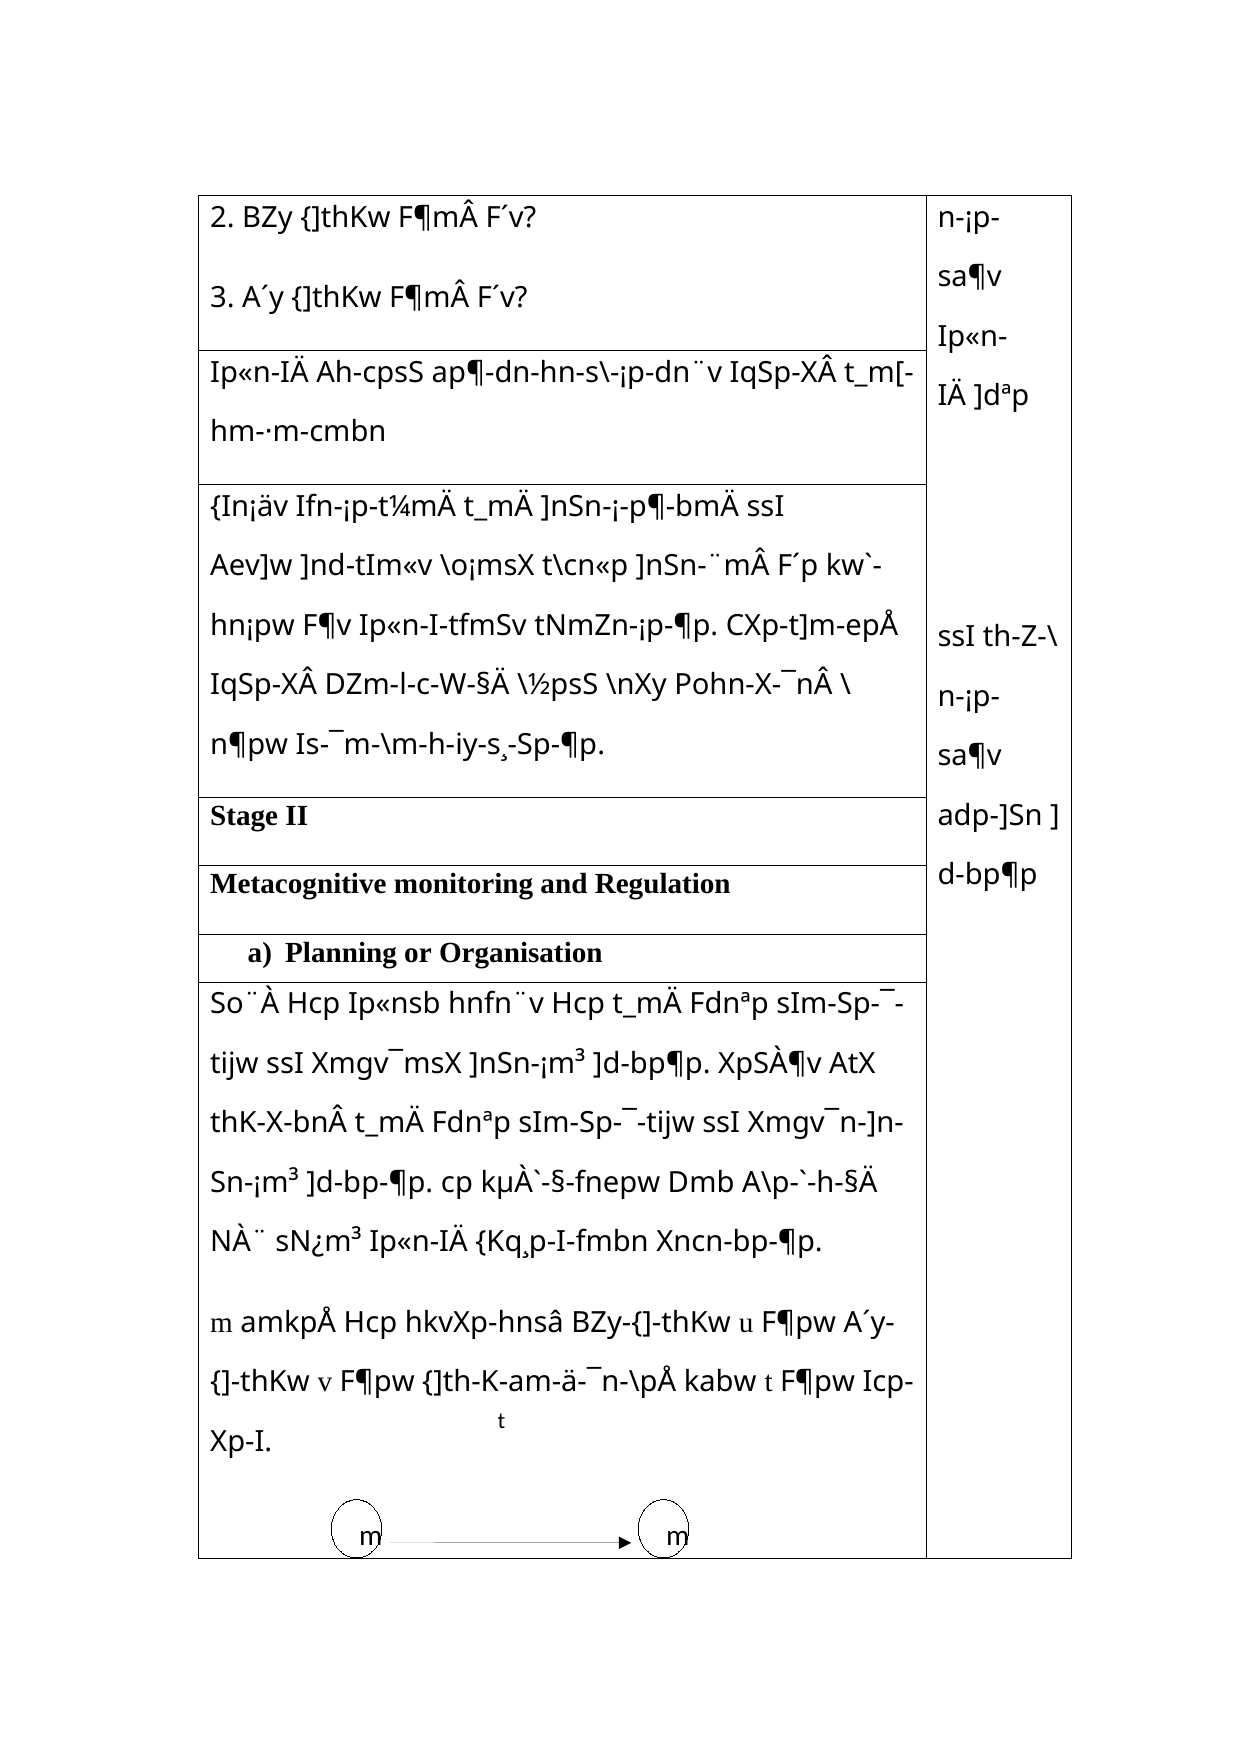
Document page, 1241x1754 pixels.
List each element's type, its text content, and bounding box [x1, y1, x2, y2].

table_cell Stage II [199, 798, 926, 865]
table_cell Metacognitive monitoring and Regulation [199, 866, 926, 934]
table_cell {In¡äv Ifn-¡p-t¼mÄ t_mÄ ]nSn-¡-p¶-bmÄ ssI Aev]w ]nd-tIm«v \o¡msX t\cn«p ]nSn-¨mÂ F´p kw`-hn¡pw F¶v Ip«n-I-tfmSv tNmZn-¡p-¶p. CXp-t]m-epÅ IqSp-XÂ DZm-l-c-W-§Ä \½psS \nXy Pohn-X-¯nÂ \n¶pw Is­-¯m-\m-h-iy-s¸-Sp-¶p. [199, 485, 926, 797]
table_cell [199, 983, 926, 1558]
table_cell Planning or Organisation [199, 935, 926, 982]
table_cell Ip«n-IÄ Ah-cpsS ap¶-dn-hn-s\-¡p-dn¨v IqSp-XÂ t_m[-hm-·m-cmbn [199, 351, 926, 484]
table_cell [927, 196, 1071, 1558]
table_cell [199, 196, 926, 350]
